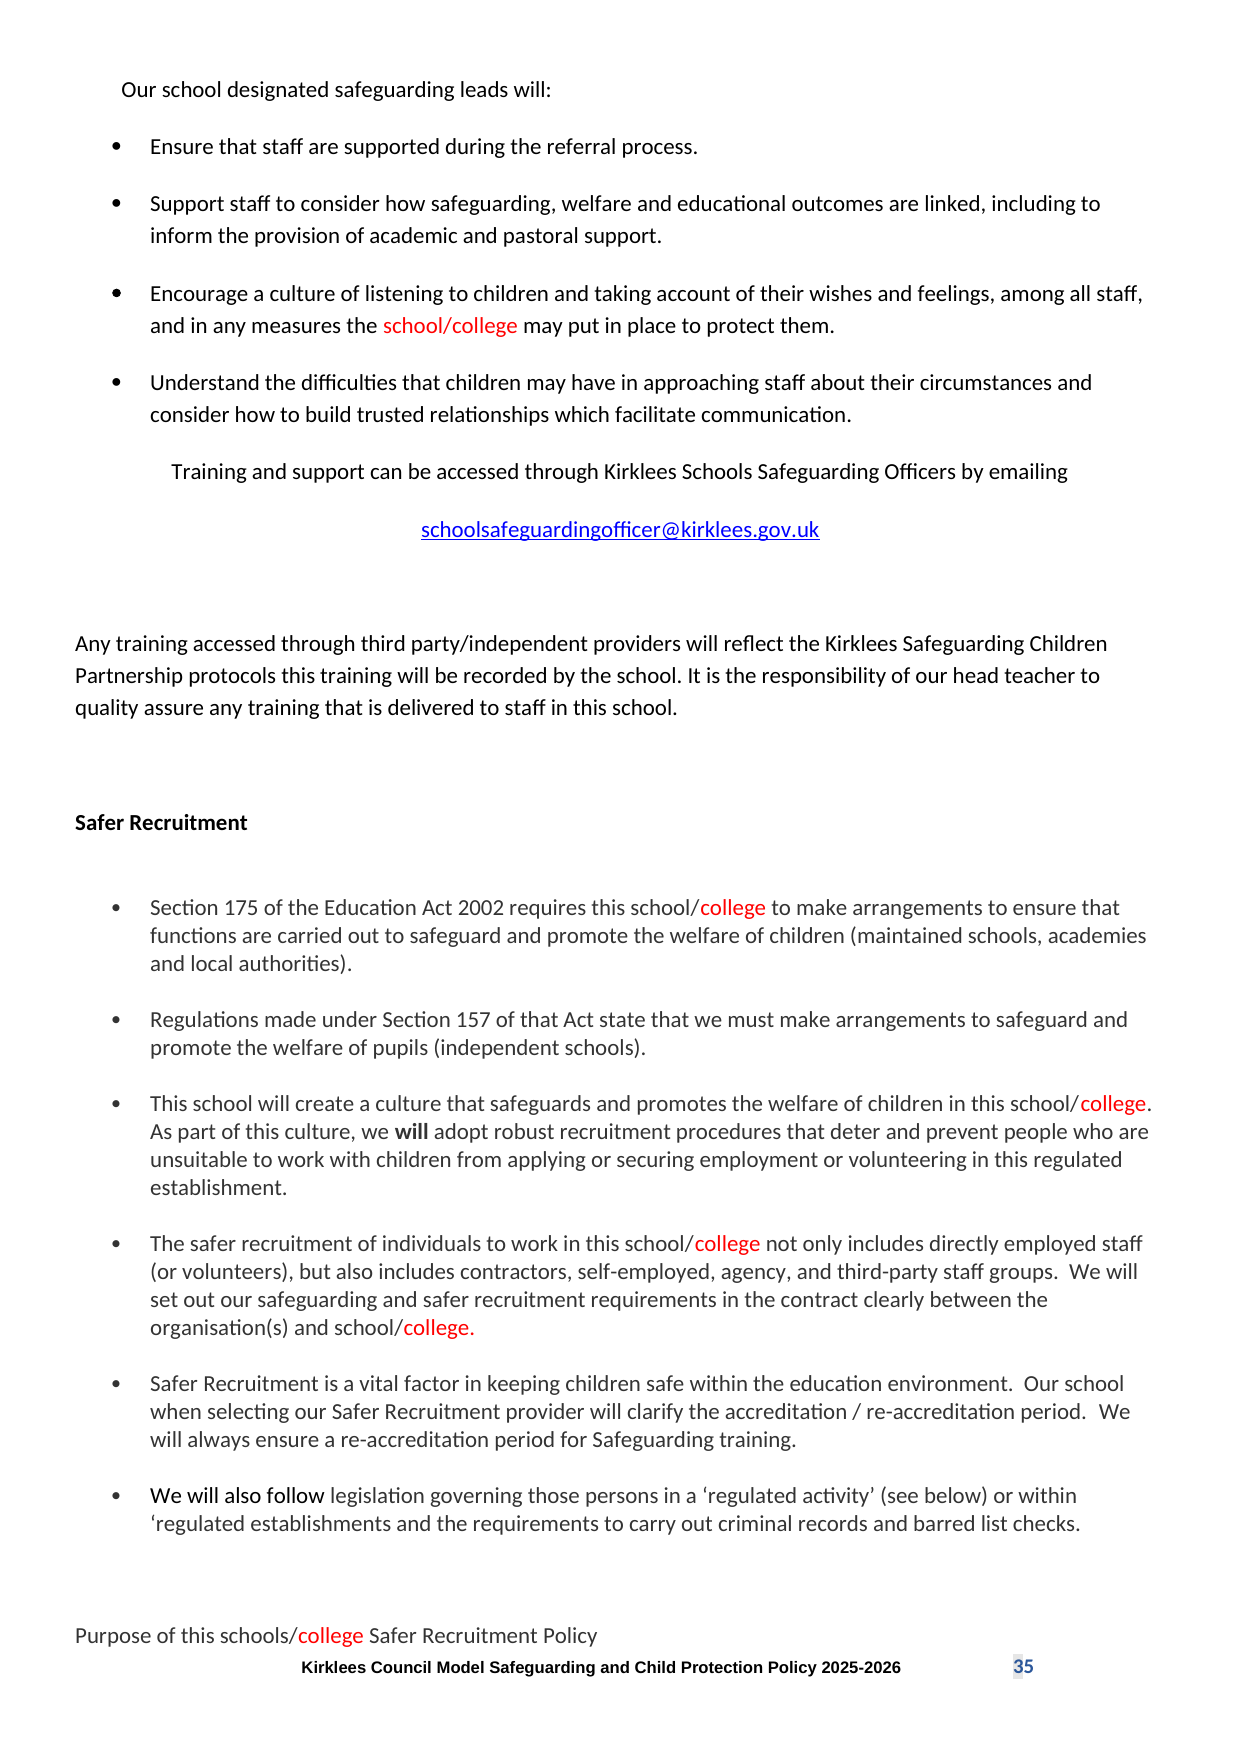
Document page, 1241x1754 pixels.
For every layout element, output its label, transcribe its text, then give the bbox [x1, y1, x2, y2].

list Encourage a culture of listening to children and taking account of their wishes and feelings, among all staff, and in any measures the school/college may put in place to protect them. [112, 279, 1165, 339]
list We will also follow legislation governing those persons in a ‘regulated activity’ (see below) or within ‘regulated establishments and the requirements to carry out criminal records and barred list checks. [112, 1481, 1165, 1537]
list Ensure that staff are supported during the referral process. [112, 132, 1165, 160]
list Understand the difficulties that children may have in approaching staff about their circumstances and consider how to build trusted relationships which facilitate communication. [112, 368, 1165, 428]
list Safer Recruitment is a vital factor in keeping children safe within the education environment. Our school when selecting our Safer Recruitment provider will clarify the accreditation / re-accreditation period. We will always ensure a re-accreditation period for Safeguarding training. [112, 1369, 1165, 1453]
text schoolsafeguardingofficer@kirklees.gov.uk [75, 515, 1165, 543]
list Section 175 of the Education Act 2002 requires this school/college to make arrangements to ensure that functions are carried out to safeguard and promote the welfare of children (maintained schools, academies and local authorities). [112, 893, 1165, 977]
list Support staff to consider how safeguarding, welfare and educational outcomes are linked, including to inform the provision of academic and pastoral support. [112, 189, 1165, 249]
list This school will create a culture that safeguards and promotes the welfare of children in this school/college. As part of this culture, we will adopt robust recruitment procedures that deter and prevent people who are unsuitable to work with children from applying or securing employment or volunteering in this regulated establishment. [112, 1089, 1165, 1201]
text Our school designated safeguarding leads will: [75, 75, 1165, 103]
text Safer Recruitment [75, 808, 1165, 836]
list Regulations made under Section 157 of that Act state that we must make arrangements to safeguard and promote the welfare of pupils (independent schools). [112, 1005, 1165, 1061]
text Training and support can be accessed through Kirklees Schools Safeguarding Officers by emailing [75, 457, 1165, 486]
text Any training accessed through third party/independent providers will reflect the Kirklees Safeguarding Children Partnership protocols this training will be recorded by the school. It is the responsibility of our head teacher to quality assure any training that is delivered to staff in this school. [75, 629, 1165, 721]
list The safer recruitment of individuals to work in this school/college not only includes directly employed staff (or volunteers), but also includes contractors, self-employed, agency, and third-party staff groups. We will set out our safeguarding and safer recruitment requirements in the contract clearly between the organisation(s) and school/college. [112, 1229, 1165, 1341]
text Purpose of this schools/college Safer Recruitment Policy [75, 1622, 1165, 1649]
